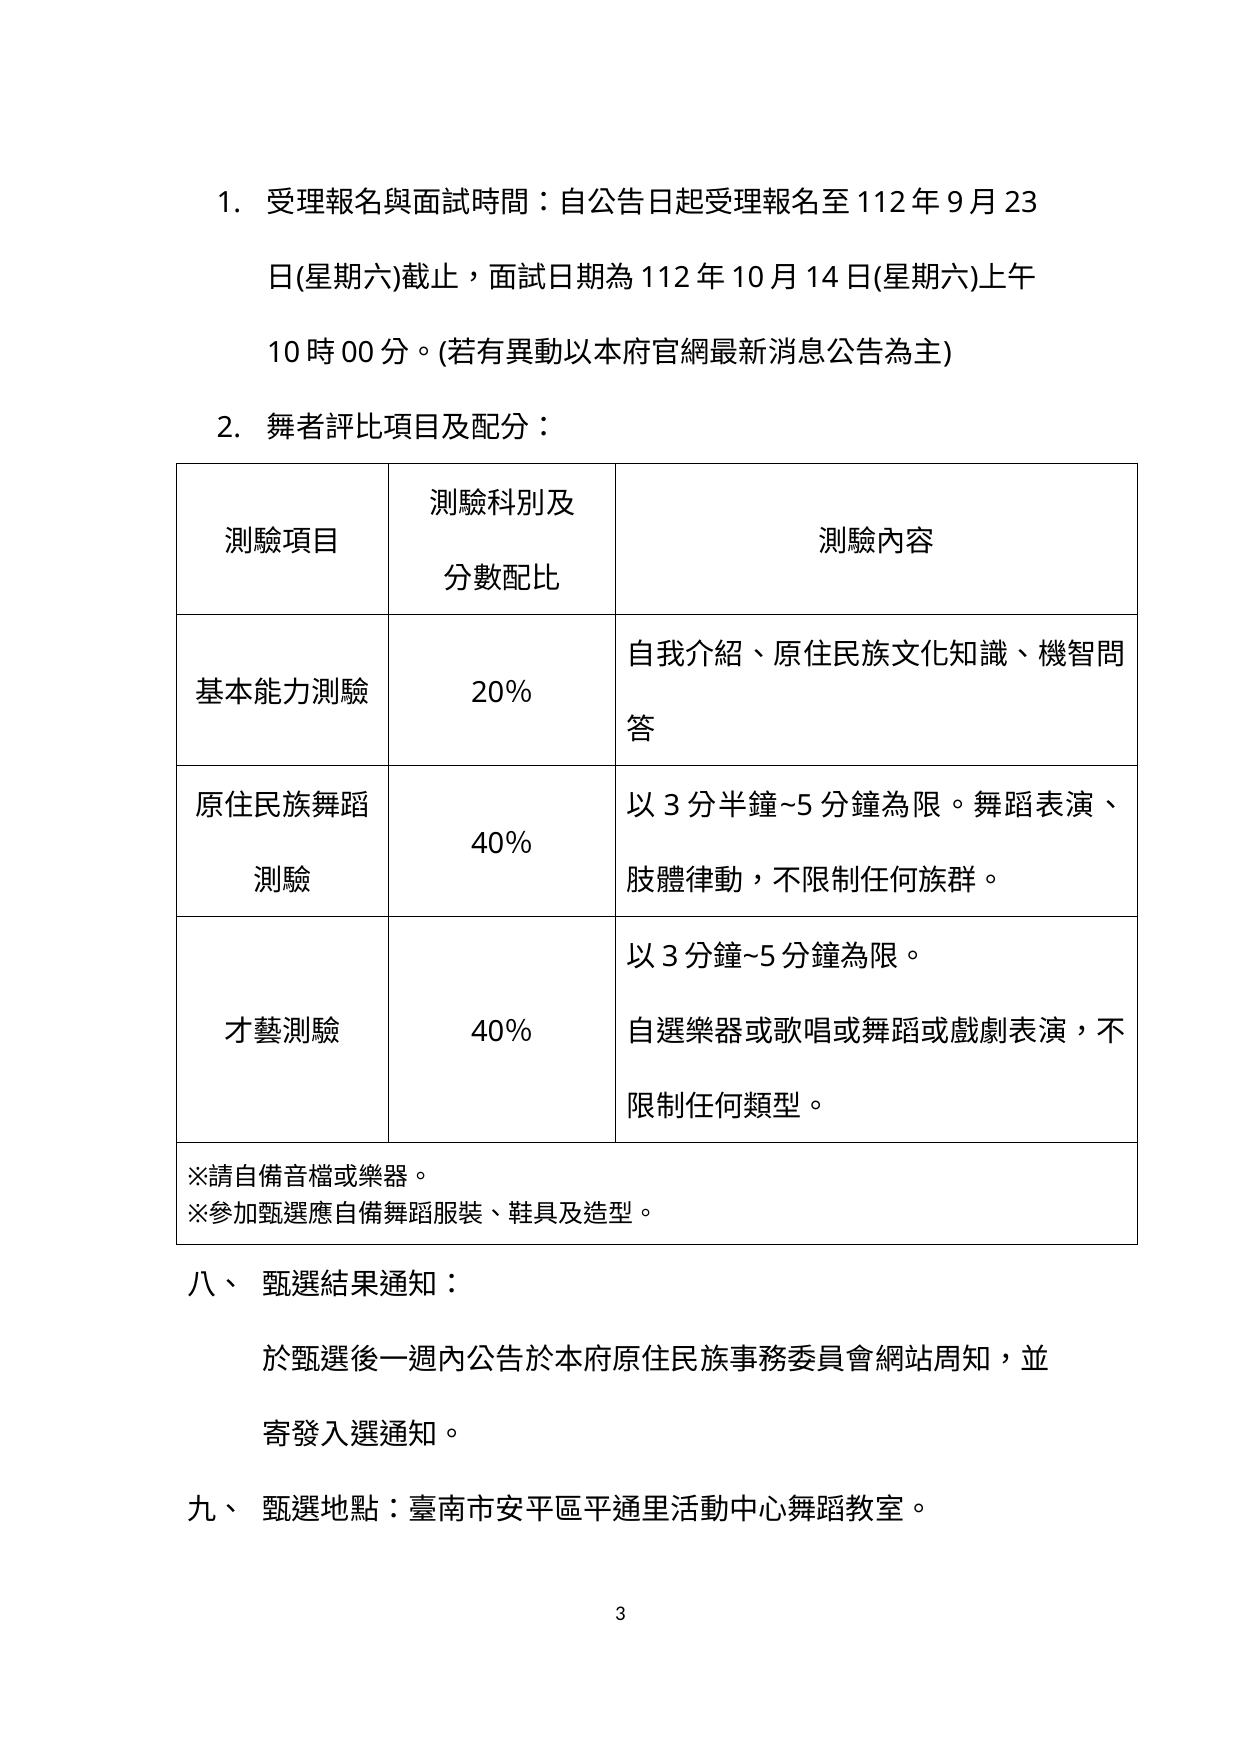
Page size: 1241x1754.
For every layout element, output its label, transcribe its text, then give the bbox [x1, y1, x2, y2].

table_cell 才藝測驗 [177, 917, 388, 1142]
table_cell 原住民族舞蹈 測驗 [177, 766, 388, 916]
table_cell 以3分半鐘~5分鐘為限。舞蹈表演、肢體律動，不限制任何族群。 [616, 766, 1137, 916]
table_cell ※請自備音檔或樂器。 ※參加甄選應自備舞蹈服裝、鞋具及造型。 [177, 1143, 1137, 1243]
table_cell 40％ [389, 917, 615, 1142]
list 甄選結果通知： [187, 1245, 1053, 1319]
table_cell 20％ [389, 615, 615, 764]
list 甄選地點：臺南市安平區平通里活動中心舞蹈教室。 [187, 1469, 1053, 1544]
table_cell 自我介紹、原住民族文化知識、機智問答 [616, 615, 1137, 764]
list 受理報名與面試時間：自公告日起受理報名至112年9月23日(星期六)截止，面試日期為112年10月14日(星期六)上午10時00分。(若有異動以本府官網最新消息公告為主) [216, 162, 1053, 387]
table_cell 40％ [389, 766, 615, 916]
table_header 測驗內容 [616, 464, 1137, 613]
table_header 測驗科別及 分數配比 [389, 464, 615, 613]
table_cell 以3分鐘~5分鐘為限。 自選樂器或歌唱或舞蹈或戲劇表演，不限制任何類型。 [616, 917, 1137, 1142]
list 舞者評比項目及配分： [216, 387, 1053, 462]
table_header 測驗項目 [177, 464, 388, 613]
table_cell 基本能力測驗 [177, 615, 388, 764]
text 於甄選後一週內公告於本府原住民族事務委員會網站周知，並寄發入選通知。 [262, 1319, 1053, 1469]
